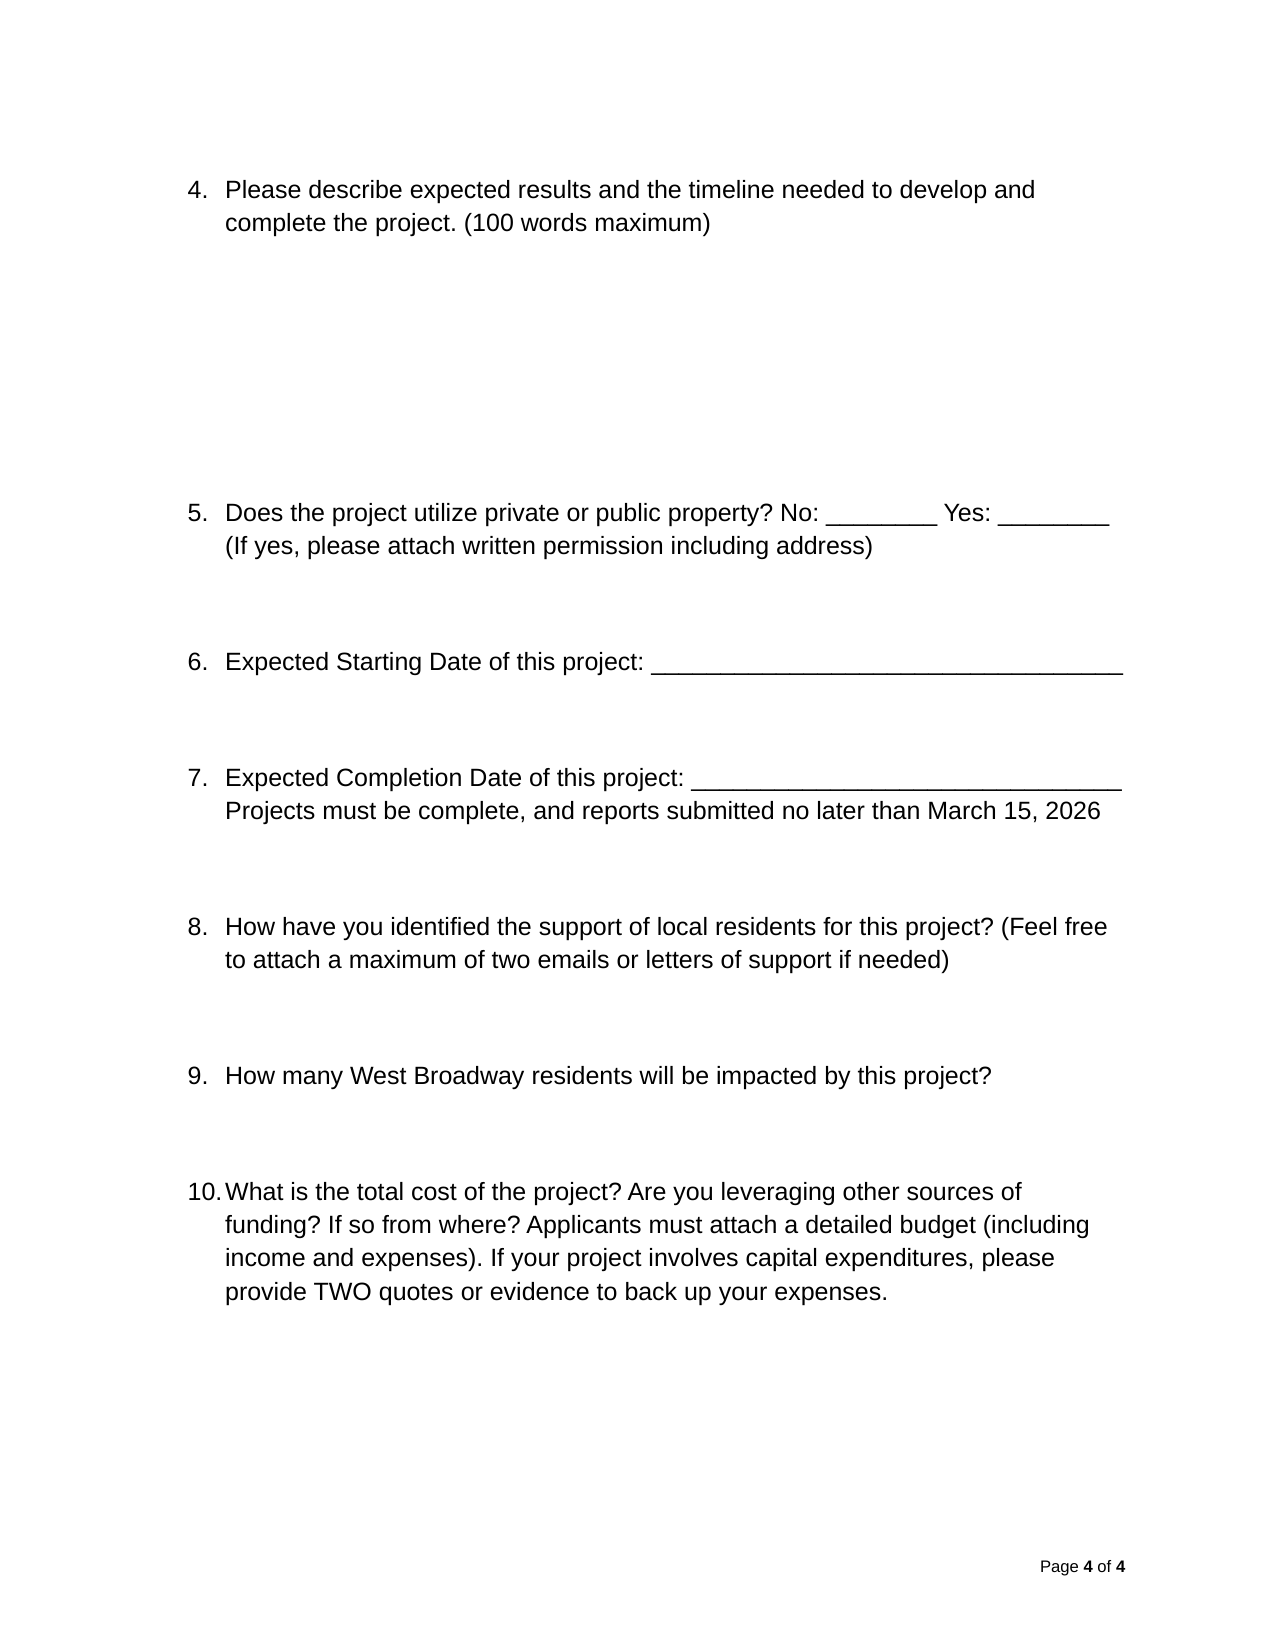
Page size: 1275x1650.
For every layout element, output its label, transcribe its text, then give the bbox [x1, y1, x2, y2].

list Please describe expected results and the timeline needed to develop and complete the project. (100 words maximum) [187, 175, 1125, 237]
list Expected Starting Date of this project: __________________________________ [187, 647, 1125, 676]
list How have you identified the support of local residents for this project? (Feel free to attach a maximum of two emails or letters of support if needed) [187, 912, 1125, 974]
list Does the project utilize private or public property? No: ________ Yes: ________ (If yes, please attach written permission including address) [187, 498, 1125, 560]
list Expected Completion Date of this project: _______________________________ Projects must be complete, and reports submitted no later than March 15, 2026 [187, 763, 1125, 825]
list How many West Broadway residents will be impacted by this project? [187, 1061, 1125, 1090]
list What is the total cost of the project? Are you leveraging other sources of funding? If so from where? Applicants must attach a detailed budget (including income and expenses). If your project involves capital expenditures, please provide TWO quotes or evidence to back up your expenses. [187, 1177, 1125, 1305]
